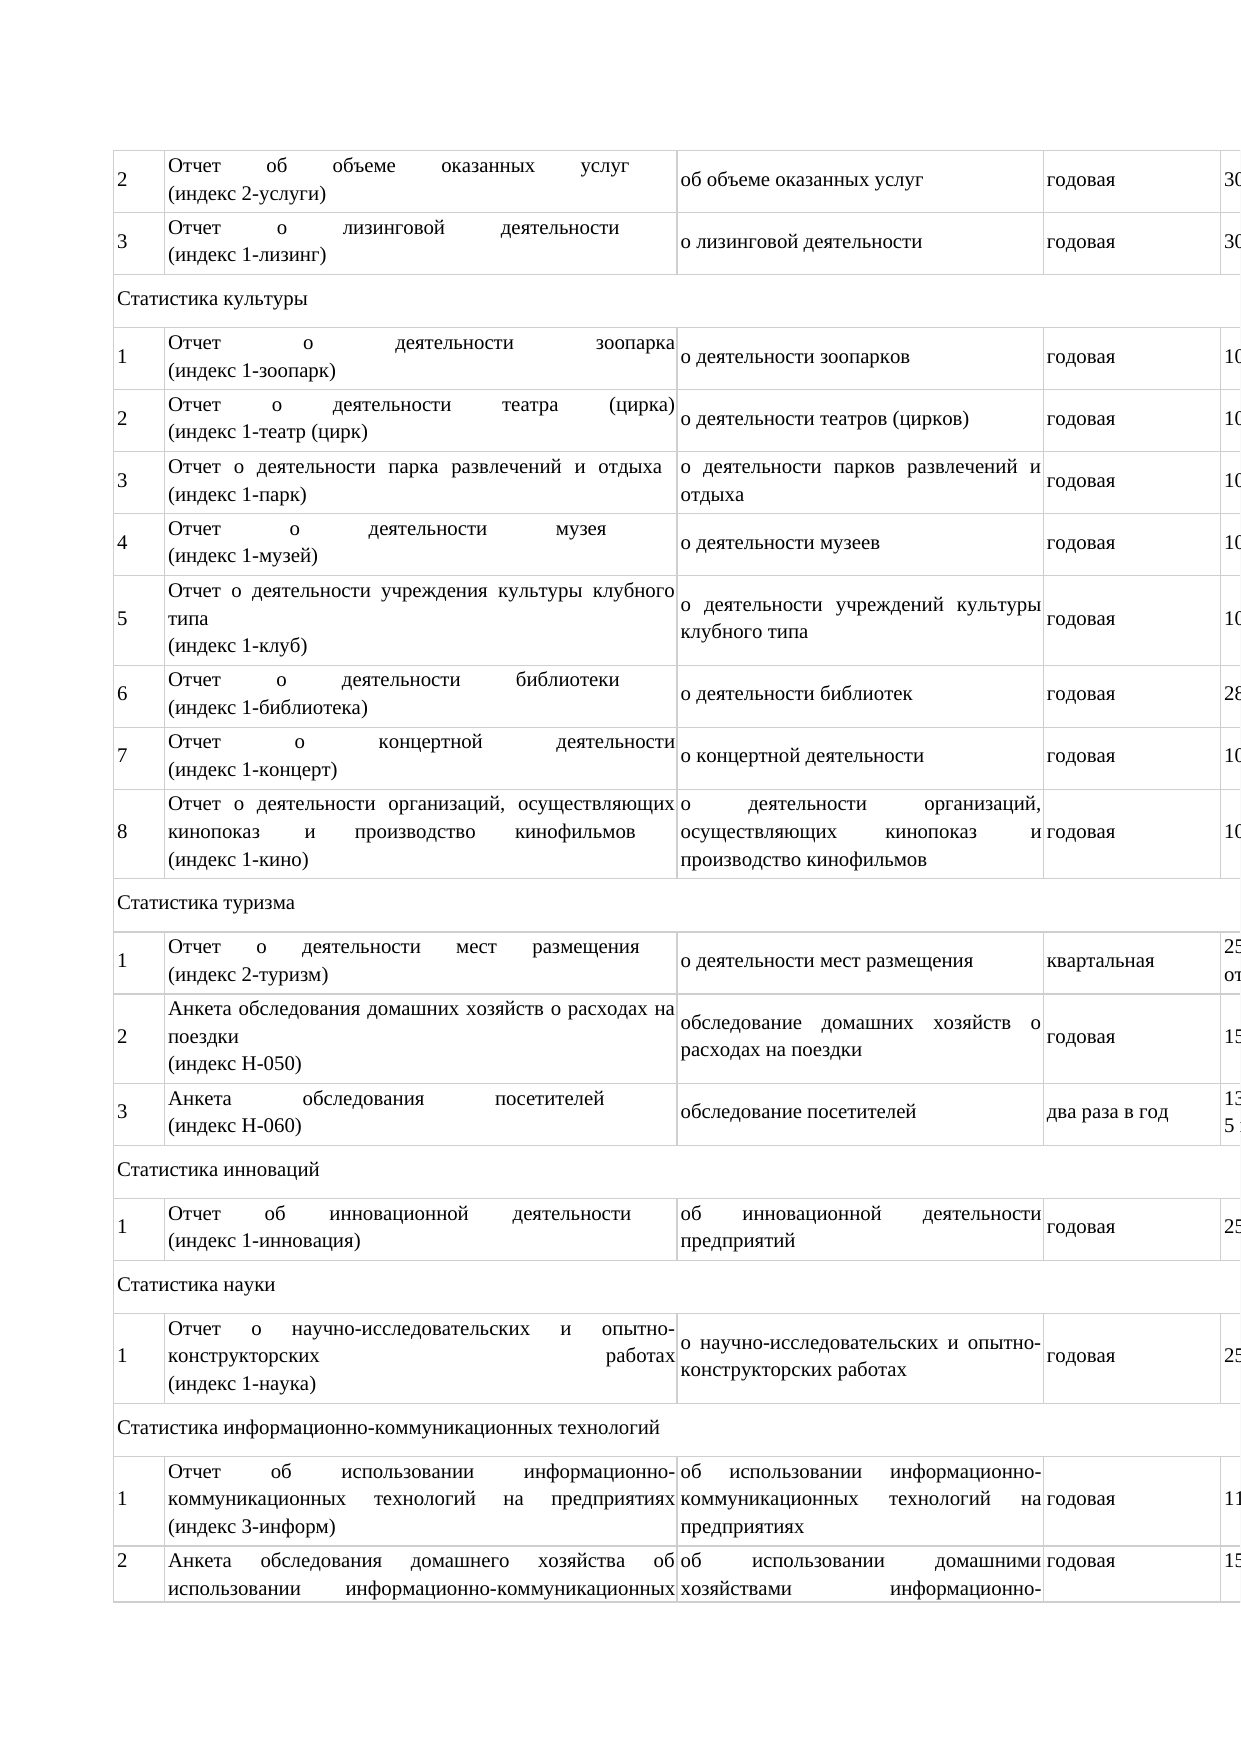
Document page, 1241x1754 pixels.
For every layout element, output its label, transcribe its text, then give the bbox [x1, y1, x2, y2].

table_cell Отчет о научно-исследовательских и опытно-конструкторских работах (индекс 1-наука) [165, 1314, 676, 1403]
table_cell годовая [1044, 1199, 1220, 1260]
table_cell 1 [114, 1199, 164, 1260]
table_cell 13 января, 5 июля [1221, 1084, 1240, 1145]
table_cell Анкета обследования посетителей (индекс Н-060) [165, 1084, 676, 1145]
table_cell 4 [114, 514, 164, 575]
table_cell Отчет об использовании информационно-коммуникационных технологий на предприятиях (индекс 3-информ) [165, 1457, 676, 1545]
table_cell о научно-исследовательских и опытно-конструкторских работах [678, 1314, 1043, 1403]
table_cell годовая [1044, 390, 1220, 451]
table_cell Отчет о деятельности библиотеки (индекс 1-библиотека) [165, 666, 676, 727]
table_cell 10 января [1221, 576, 1240, 664]
table_cell 10 января [1221, 452, 1240, 513]
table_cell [678, 1547, 1043, 1601]
table_cell о концертной деятельности [678, 728, 1043, 788]
table_cell 3 [114, 452, 164, 513]
table_cell годовая [1044, 1314, 1220, 1403]
table_cell о деятельности театров (цирков) [678, 390, 1043, 451]
table_cell о деятельности зоопарков [678, 328, 1043, 389]
table_cell о деятельности библиотек [678, 666, 1043, 727]
table_cell 2 [114, 151, 164, 212]
table_cell Отчет о деятельности организаций, осуществляющих кинопоказ и производство кинофильмов (индекс 1-кино) [165, 790, 676, 878]
table_cell годовая [1044, 995, 1220, 1083]
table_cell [678, 151, 1043, 212]
table_cell о деятельности музеев [678, 514, 1043, 575]
table_cell о лизинговой деятельности [678, 213, 1043, 274]
table_cell 1 [114, 328, 164, 389]
table_cell Статистика науки [114, 1261, 1240, 1313]
table_cell о деятельности организаций, осуществляющих кинопоказ и производство кинофильмов [678, 790, 1043, 878]
table_cell годовая [1044, 328, 1220, 389]
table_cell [165, 151, 676, 212]
table_cell Анкета обследования домашних хозяйств о расходах на поездки (индекс Н-050) [165, 995, 676, 1083]
table_cell годовая [1044, 728, 1220, 788]
table_cell 10 января [1221, 728, 1240, 788]
table_cell годовая [1044, 666, 1220, 727]
table_cell 25 января [1221, 1314, 1240, 1403]
table_cell 2 [114, 390, 164, 451]
table_cell 3 [114, 1084, 164, 1145]
table_cell 25 февраля [1221, 1199, 1240, 1260]
table_cell 30 марта [1221, 151, 1240, 212]
table_cell 1 [114, 1314, 164, 1403]
table_cell Статистика инноваций [114, 1146, 1240, 1198]
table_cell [165, 1547, 676, 1601]
table_cell обследование домашних хозяйств о расходах на поездки [678, 995, 1043, 1083]
table_cell годовая [1044, 452, 1220, 513]
table_cell Отчет о деятельности зоопарка (индекс 1-зоопарк) [165, 328, 676, 389]
table_cell Отчет о деятельности музея (индекс 1-музей) [165, 514, 676, 575]
table_cell Статистика туризма [114, 879, 1240, 931]
table_cell 6 [114, 666, 164, 727]
table_cell Отчет о деятельности парка развлечений и отдыха (индекс 1-парк) [165, 452, 676, 513]
table_cell 11 января [1221, 1457, 1240, 1545]
table_cell 7 [114, 728, 164, 788]
table_cell об инновационной деятельности предприятий [678, 1199, 1043, 1260]
table_cell 1 [114, 1457, 164, 1545]
table_cell обследование посетителей [678, 1084, 1043, 1145]
table_cell годовая [1044, 790, 1220, 878]
table_cell 15 января [1221, 995, 1240, 1083]
table_cell 2 [114, 995, 164, 1083]
table_cell годовая [1044, 1457, 1220, 1545]
table_cell 5 [114, 576, 164, 664]
table_cell годовая [1044, 151, 1220, 212]
table_cell Отчет о лизинговой деятельности (индекс 1-лизинг) [165, 213, 676, 274]
table_cell 28 января [1221, 666, 1240, 727]
table_cell годовая [1044, 1547, 1220, 1601]
table_cell годовая [1044, 514, 1220, 575]
table_cell о деятельности парков развлечений и отдыха [678, 452, 1043, 513]
table_cell Статистика информационно-коммуникационных технологий [114, 1404, 1240, 1456]
table_cell Отчет о деятельности учреждения культуры клубного типа (индекс 1-клуб) [165, 576, 676, 664]
table_cell Отчет о деятельности театра (цирка) (индекс 1-театр (цирк) [165, 390, 676, 451]
table_cell Отчет об инновационной деятельности (индекс 1-инновация) [165, 1199, 676, 1260]
table_cell годовая [1044, 576, 1220, 664]
table_cell 1 [114, 933, 164, 993]
table_cell 2 [114, 1547, 164, 1601]
table_cell 10 января [1221, 514, 1240, 575]
table_cell квартальная [1044, 933, 1220, 993]
table_cell Статистика культуры [114, 275, 1240, 327]
table_cell 15 января [1221, 1547, 1240, 1601]
table_cell 10 января [1221, 390, 1240, 451]
table_cell об использовании информационно-коммуникационных технологий на предприятиях [678, 1457, 1043, 1545]
table_cell Отчет о деятельности мест размещения (индекс 2-туризм) [165, 933, 676, 993]
table_cell Отчет о концертной деятельности (индекс 1-концерт) [165, 728, 676, 788]
table_cell два раза в год [1044, 1084, 1220, 1145]
table_cell 3 [114, 213, 164, 274]
table_cell годовая [1044, 213, 1220, 274]
table_cell о деятельности мест размещения [678, 933, 1043, 993]
table_cell 10 января [1221, 790, 1240, 878]
table_cell о деятельности учреждений культуры клубного типа [678, 576, 1043, 664]
table_cell 10 января [1221, 328, 1240, 389]
table_cell 8 [114, 790, 164, 878]
table_cell 30 марта [1221, 213, 1240, 274]
